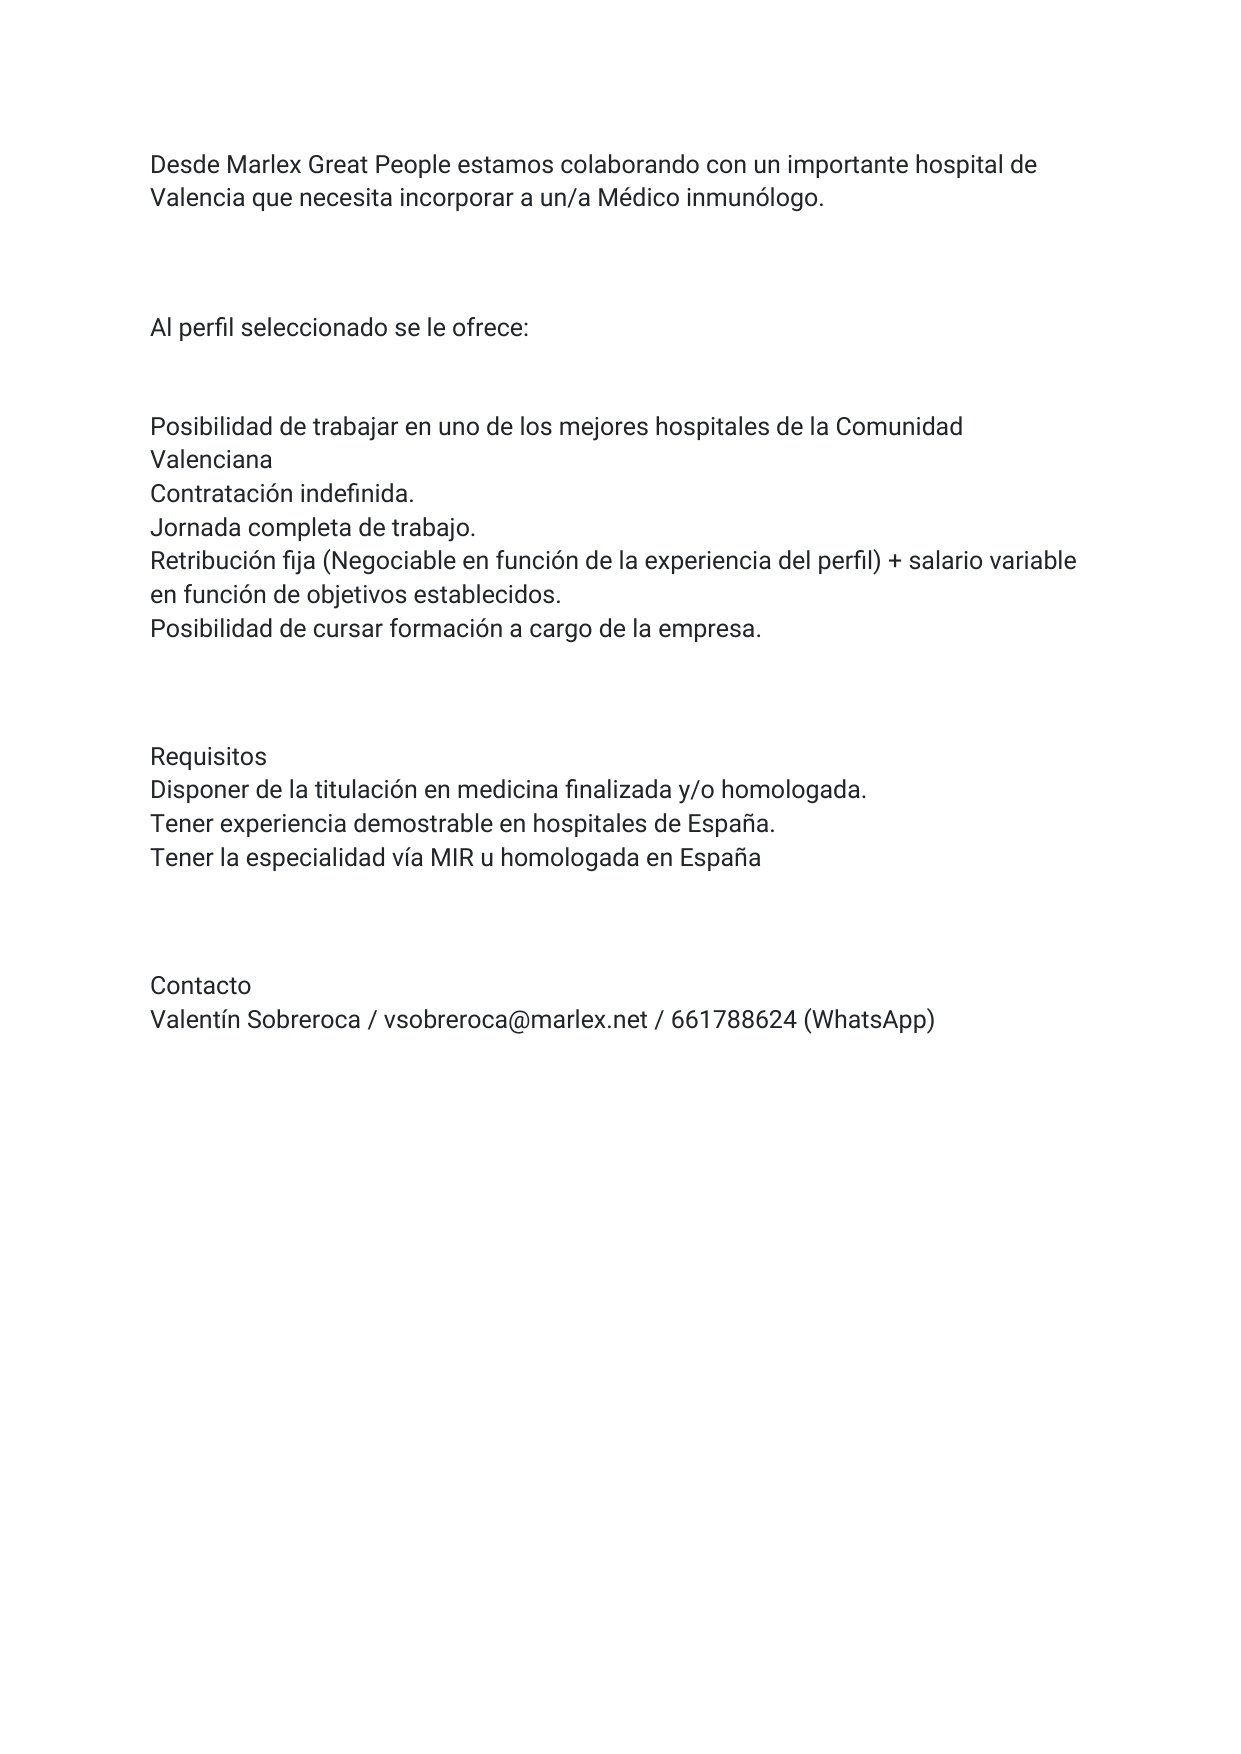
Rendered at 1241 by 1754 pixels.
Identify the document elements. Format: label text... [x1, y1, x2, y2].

text Posibilidad de trabajar en uno de los mejores hospitales de la Comunidad Valenciana Contratación indefinida. Jornada completa de trabajo. Retribución fija (Negociable en función de la experiencia del perfil) + salario variable en función de objetivos establecidos. Posibilidad de cursar formación a cargo de la empresa. [150, 378, 1090, 673]
text Desde Marlex Great People estamos colaborando con un importante hospital de Valencia que necesita incorporar a un/a Médico inmunólogo. [150, 150, 1090, 213]
text Requisitos Disponer de la titulación en medicina finalizada y/o homologada. Tener experiencia demostrable en hospitales de España. Tener la especialidad vía MIR u homologada en España [150, 708, 1090, 902]
text Contacto Valentín Sobreroca / vsobreroca@marlex.net / 661788624 (WhatsApp) [150, 938, 1090, 1034]
text Al perfil seleccionado se le ofrece: [150, 313, 1090, 343]
